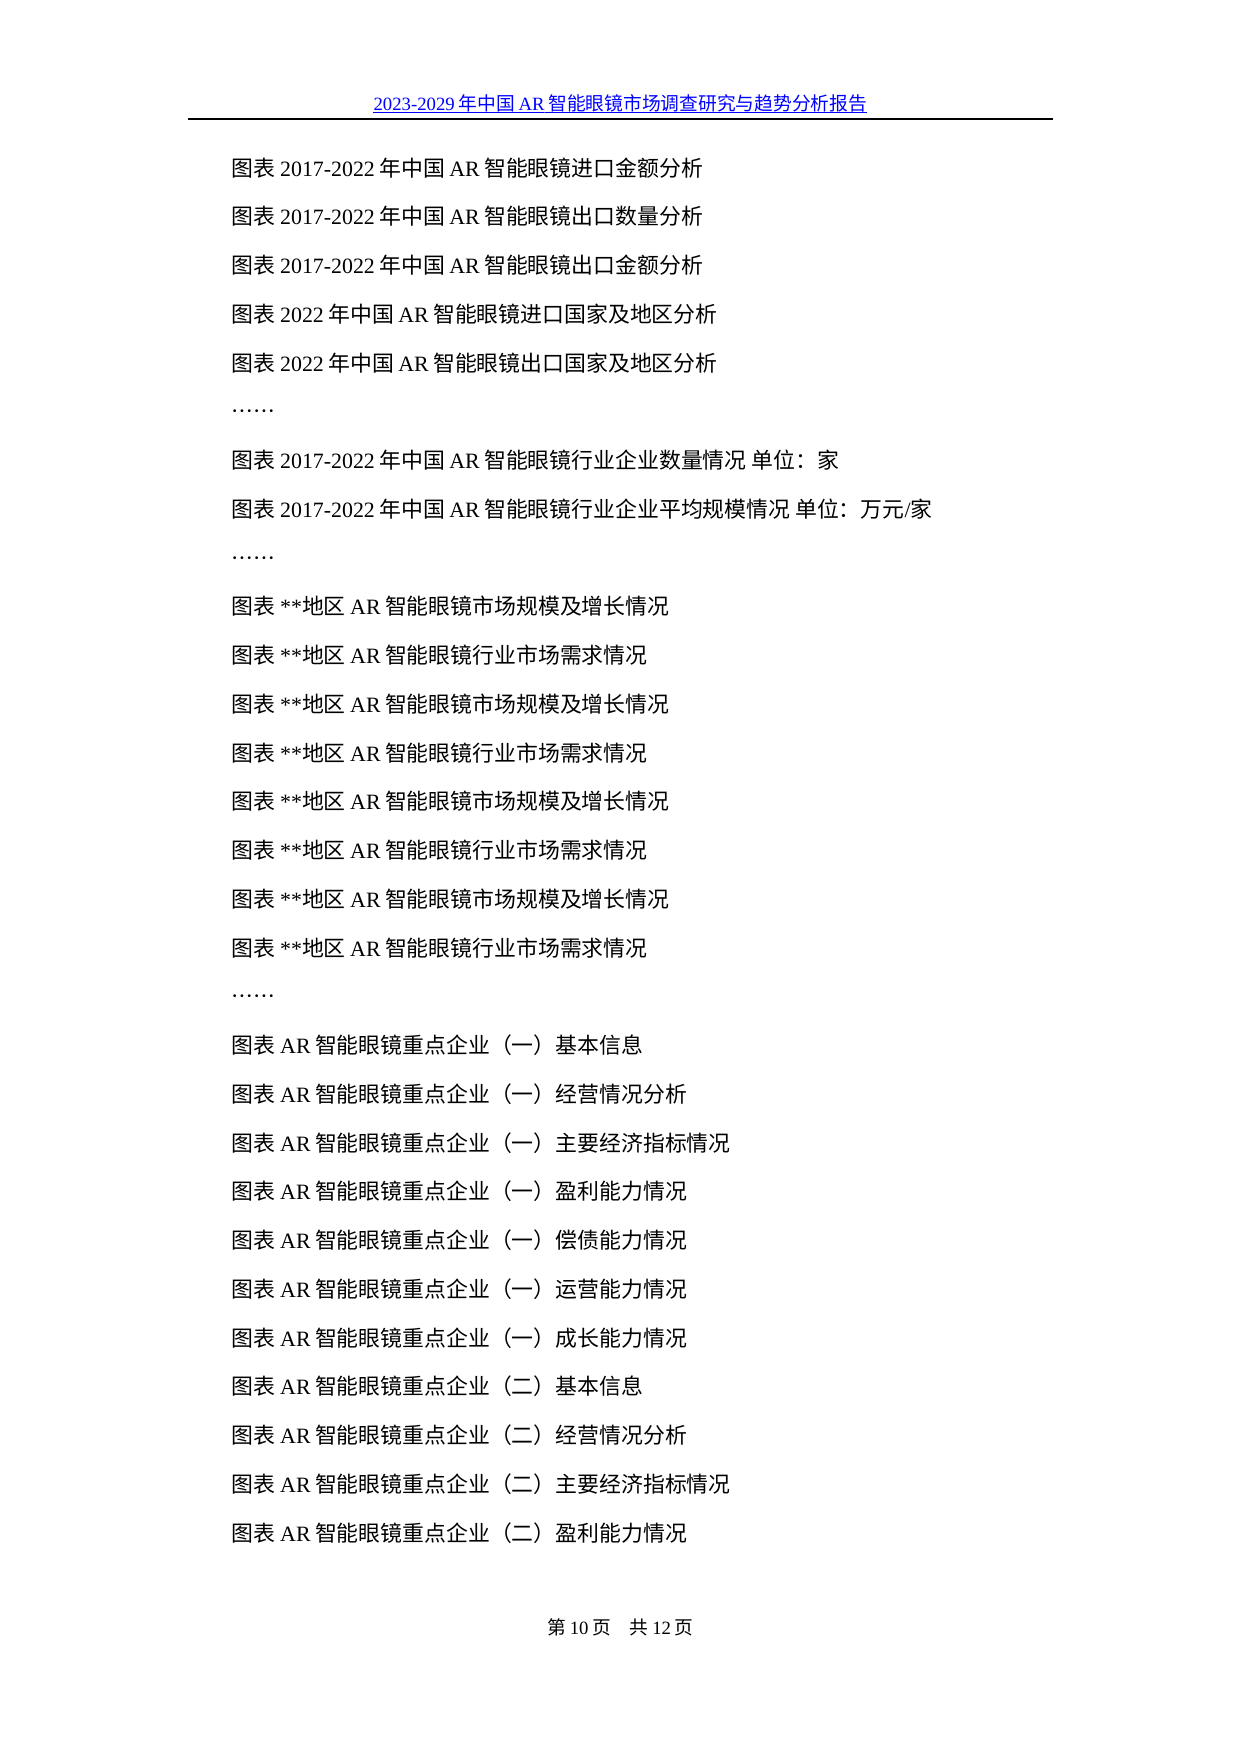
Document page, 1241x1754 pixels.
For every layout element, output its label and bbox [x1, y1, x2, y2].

text [187, 150, 1053, 1548]
